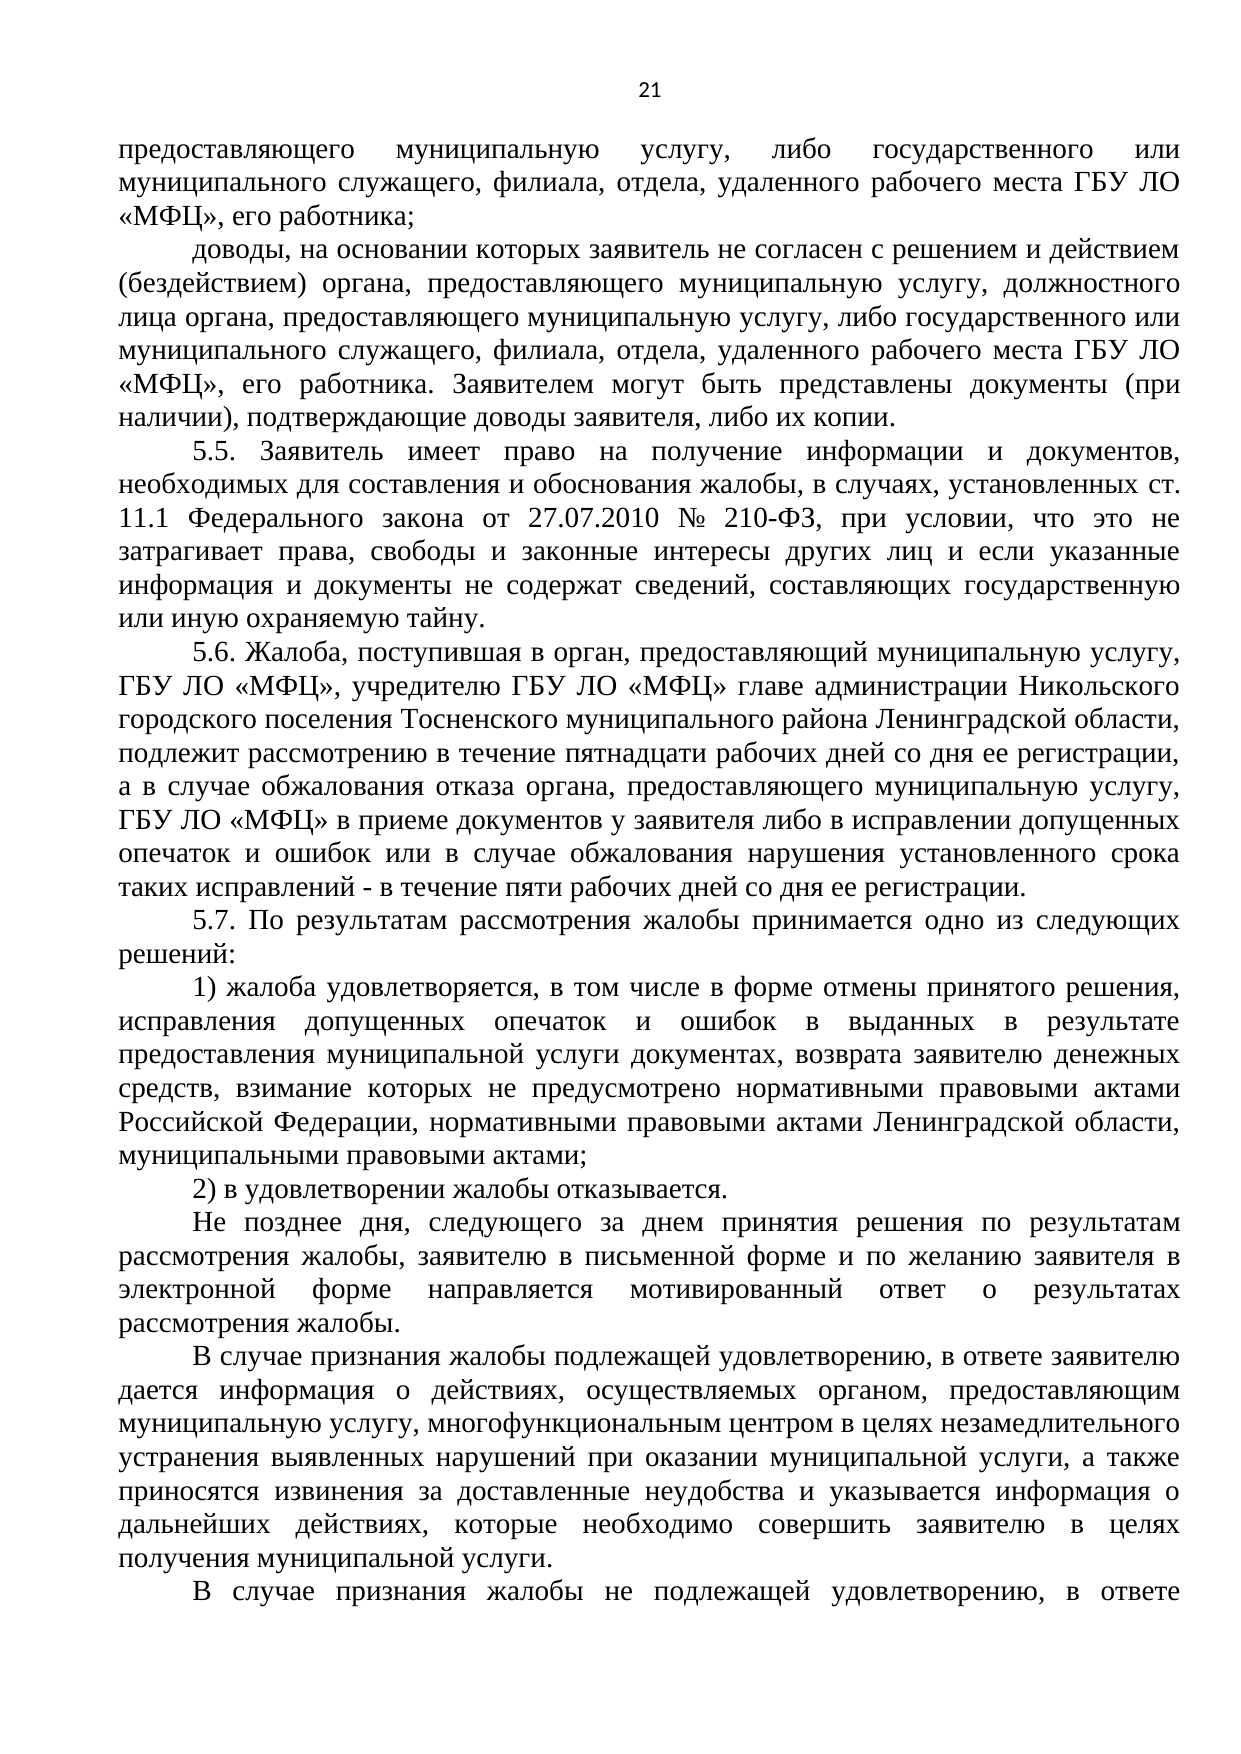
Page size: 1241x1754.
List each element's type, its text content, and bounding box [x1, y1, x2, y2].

text доводы, на основании которых заявитель не согласен с решением и действием (бездействием) органа, предоставляющего муниципальную услугу, должностного лица органа, предоставляющего муниципальную услугу, либо государственного или муниципального служащего, филиала, отдела, удаленного рабочего места ГБУ ЛО «МФЦ», его работника. Заявителем могут быть представлены документы (при наличии), подтверждающие доводы заявителя, либо их копии. [118, 232, 1181, 433]
text 2) в удовлетворении жалобы отказывается. [118, 1171, 1181, 1204]
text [118, 1573, 1181, 1607]
text 1) жалоба удовлетворяется, в том числе в форме отмены принятого решения, исправления допущенных опечаток и ошибок в выданных в результате предоставления муниципальной услуги документах, возврата заявителю денежных средств, взимание которых не предусмотрено нормативными правовыми актами Российской Федерации, нормативными правовыми актами Ленинградской области, муниципальными правовыми актами; [118, 969, 1181, 1171]
text Не позднее дня, следующего за днем принятия решения по результатам рассмотрения жалобы, заявителю в письменной форме и по желанию заявителя в электронной форме направляется мотивированный ответ о результатах рассмотрения жалобы. [118, 1204, 1181, 1338]
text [118, 131, 1181, 232]
text В случае признания жалобы подлежащей удовлетворению, в ответе заявителю дается информация о действиях, осуществляемых органом, предоставляющим муниципальную услугу, многофункциональным центром в целях незамедлительного устранения выявленных нарушений при оказании муниципальной услуги, а также приносятся извинения за доставленные неудобства и указывается информация о дальнейших действиях, которые необходимо совершить заявителю в целях получения муниципальной услуги. [118, 1338, 1181, 1573]
text 5.6. Жалоба, поступившая в орган, предоставляющий муниципальную услугу, ГБУ ЛО «МФЦ», учредителю ГБУ ЛО «МФЦ» главе администрации Никольского городского поселения Тосненского муниципального района Ленинградской области, подлежит рассмотрению в течение пятнадцати рабочих дней со дня ее регистрации, а в случае обжалования отказа органа, предоставляющего муниципальную услугу, ГБУ ЛО «МФЦ» в приеме документов у заявителя либо в исправлении допущенных опечаток и ошибок или в случае обжалования нарушения установленного срока таких исправлений - в течение пяти рабочих дней со дня ее регистрации. [118, 634, 1181, 902]
text 5.7. По результатам рассмотрения жалобы принимается одно из следующих решений: [118, 902, 1181, 969]
text 5.5. Заявитель имеет право на получение информации и документов, необходимых для составления и обоснования жалобы, в случаях, установленных ст. 11.1 Федерального закона от 27.07.2010 № 210-ФЗ, при условии, что это не затрагивает права, свободы и законные интересы других лиц и если указанные информация и документы не содержат сведений, составляющих государственную или иную охраняемую тайну. [118, 433, 1181, 634]
